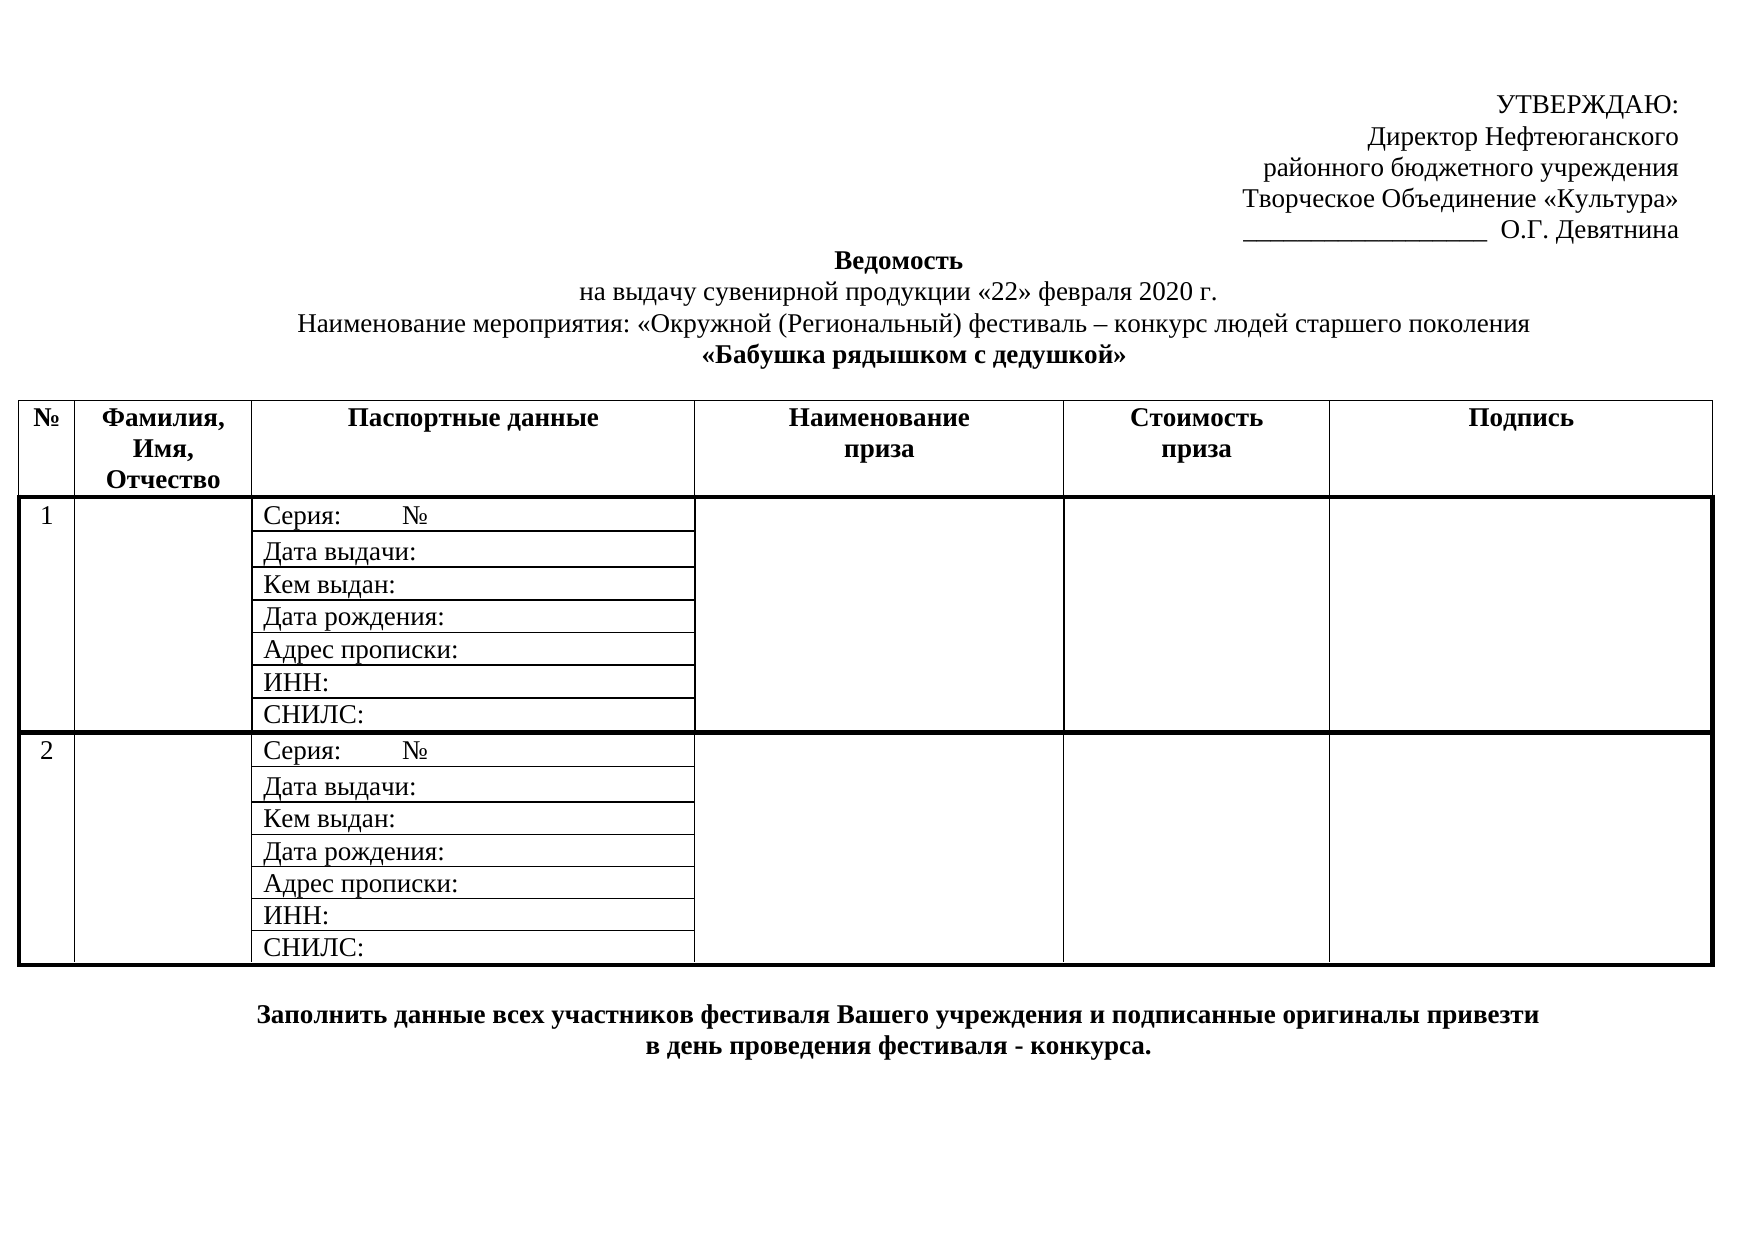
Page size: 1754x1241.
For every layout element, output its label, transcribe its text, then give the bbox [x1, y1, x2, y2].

table_header Паспортные данные [252, 401, 694, 494]
text в день проведения фестиваля - конкурса. [118, 1029, 1679, 1061]
table_header Наименование приза [695, 401, 1063, 494]
text Директор Нефтеюганского [118, 120, 1679, 151]
table_cell Дата рождения: [252, 835, 694, 866]
table_header Фамилия, Имя, Отчество [75, 401, 251, 494]
table_cell Адрес прописки: [253, 633, 694, 664]
table_cell Дата рождения: [253, 601, 694, 632]
table_cell Адрес прописки: [252, 867, 694, 898]
table_cell 2 [21, 735, 74, 962]
table_cell [1064, 735, 1329, 962]
table_cell [696, 499, 1063, 730]
table_cell [1065, 499, 1329, 730]
text Ведомость [118, 244, 1679, 276]
table_cell Серия: № [252, 735, 694, 766]
table_cell [1330, 735, 1710, 962]
table_cell ИНН: [252, 899, 694, 930]
text Заполнить данные всех участников фестиваля Вашего учреждения и подписанные оригиналы привезти [118, 998, 1679, 1029]
table_cell СНИЛС: [253, 699, 694, 730]
table_cell СНИЛС: [252, 931, 694, 962]
table_cell [1330, 499, 1710, 730]
text «Бабушка рядышком с дедушкой» [118, 338, 1679, 369]
text __________________ О.Г. Девятнина [118, 213, 1679, 244]
text УТВЕРЖДАЮ: [118, 89, 1679, 120]
table_cell [75, 735, 251, 962]
table_cell [695, 735, 1063, 962]
text на выдачу сувенирной продукции «22» февраля 2020 г. [118, 276, 1679, 307]
table_cell Кем выдан: [252, 803, 694, 834]
table_cell ИНН: [253, 666, 694, 697]
table_header Стоимость приза [1064, 401, 1329, 494]
table_header Подпись [1330, 401, 1712, 494]
table_cell 1 [21, 499, 74, 730]
table_cell Дата выдачи: [253, 532, 694, 566]
table_cell Серия: № [253, 499, 694, 530]
table_header № [19, 401, 74, 494]
table_cell Кем выдан: [253, 568, 694, 599]
text районного бюджетного учреждения [118, 151, 1679, 182]
table_cell [75, 499, 251, 730]
text Наименование мероприятия: «Окружной (Региональный) фестиваль – конкурс людей старшего поколения [118, 307, 1679, 338]
text Творческое Объединение «Культура» [118, 182, 1679, 213]
table_cell Дата выдачи: [252, 767, 694, 801]
